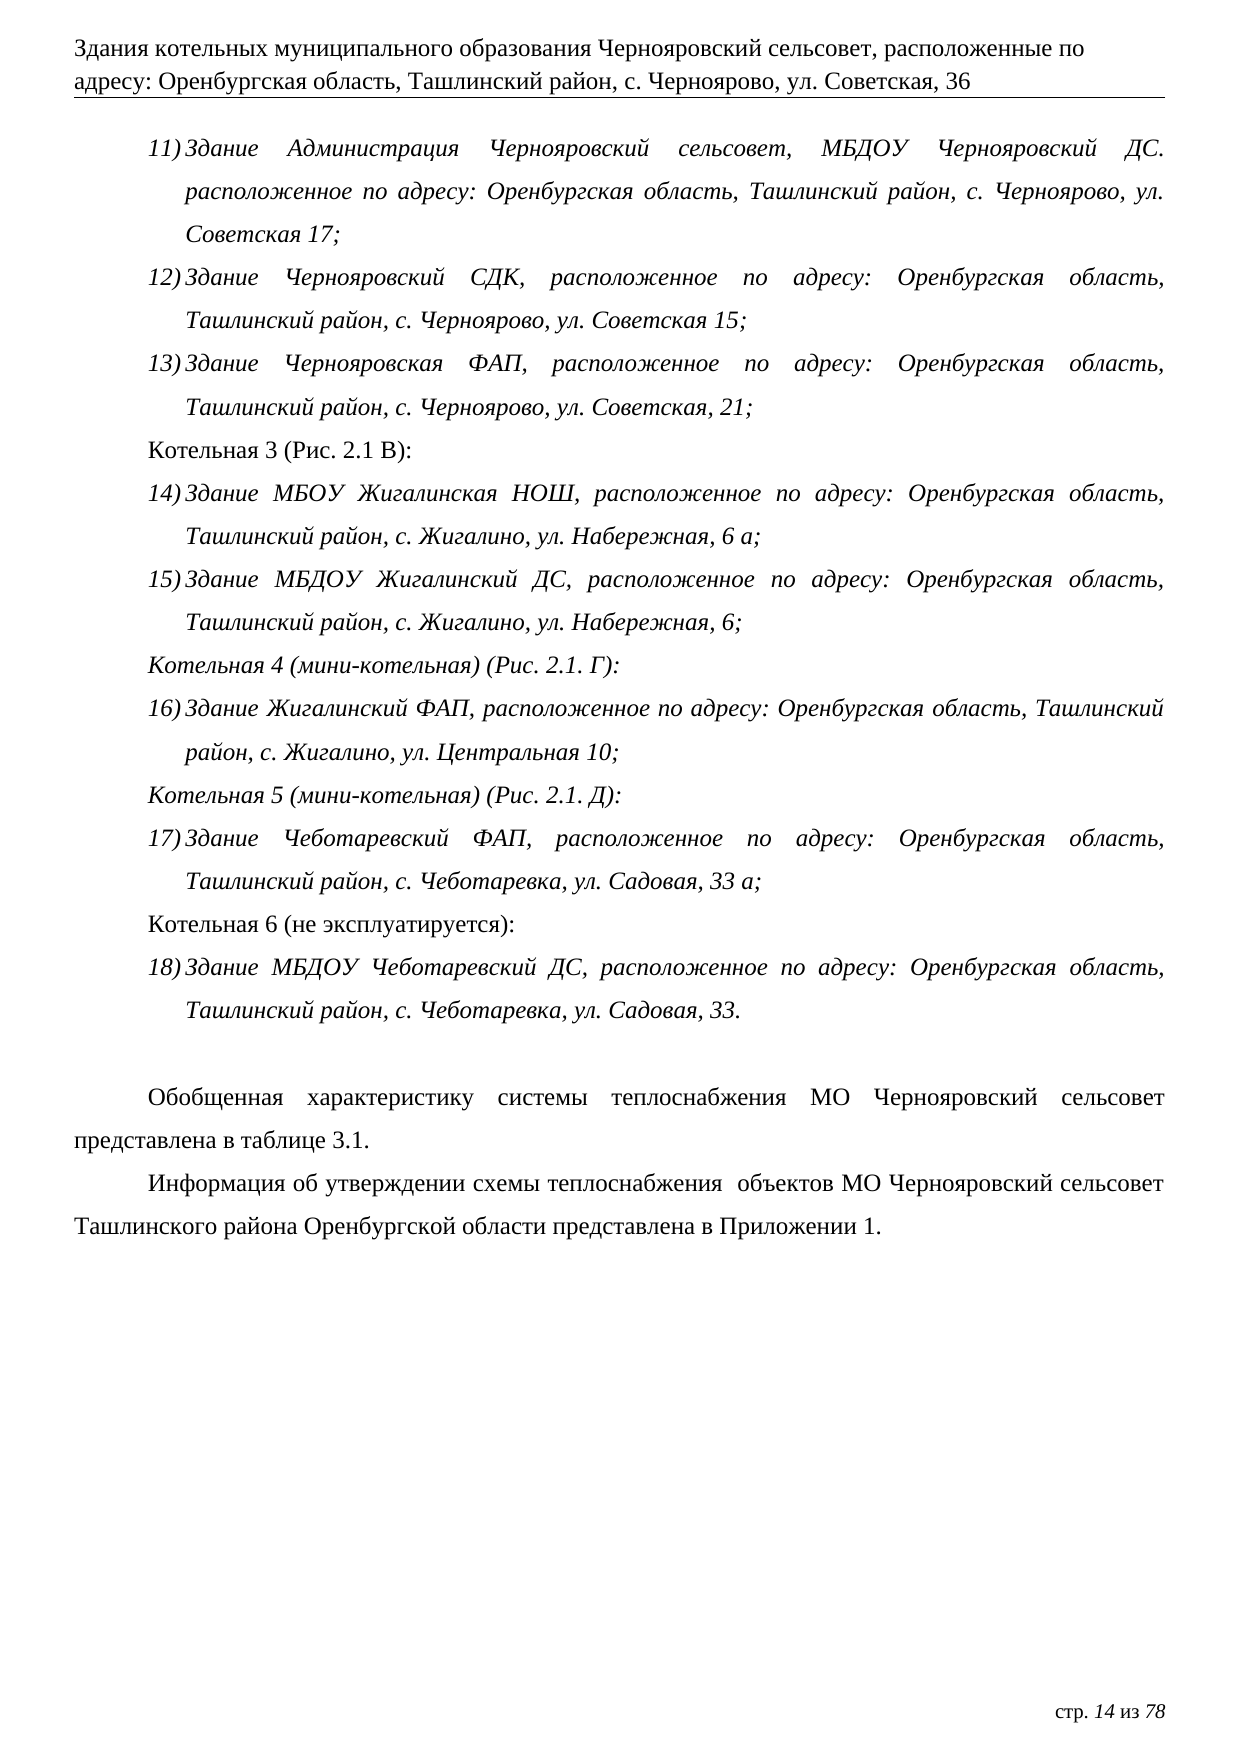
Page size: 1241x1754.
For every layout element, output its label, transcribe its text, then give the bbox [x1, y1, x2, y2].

list Котельная 3 (Рис. 2.1 В): [74, 435, 1165, 463]
list Здание МБДОУ Чеботаревский ДС, расположенное по адресу: Оренбургская область, Ташлинский район, с. Чеботаревка, ул. Садовая, 33. [148, 952, 1165, 1024]
text Информация об утверждении схемы теплоснабжения объектов МО Чернояровский сельсовет Ташлинского района Оренбургской области представлена в Приложении 1. [74, 1168, 1165, 1240]
list Здание Чернояровский СДК, расположенное по адресу: Оренбургская область, Ташлинский район, с. Черноярово, ул. Советская 15; [148, 262, 1165, 334]
list Здание Чернояровская ФАП, расположенное по адресу: Оренбургская область, Ташлинский район, с. Черноярово, ул. Советская, 21; [148, 348, 1165, 420]
list Здание МБОУ Жигалинская НОШ, расположенное по адресу: Оренбургская область, Ташлинский район, с. Жигалино, ул. Набережная, 6 а; [148, 478, 1165, 550]
list Здание Администрация Чернояровский сельсовет, МБДОУ Чернояровский ДС. расположенное по адресу: Оренбургская область, Ташлинский район, с. Черноярово, ул. Советская 17; [148, 133, 1165, 248]
list Здание Жигалинский ФАП, расположенное по адресу: Оренбургская область, Ташлинский район, с. Жигалино, ул. Центральная 10; [148, 693, 1165, 765]
text Котельная 5 (мини-котельная) (Рис. 2.1. Д): [148, 780, 1165, 808]
list Здание МБДОУ Жигалинский ДС, расположенное по адресу: Оренбургская область, Ташлинский район, с. Жигалино, ул. Набережная, 6; [148, 564, 1165, 636]
list Котельная 6 (не эксплуатируется): [74, 909, 1165, 938]
list Здание Чеботаревский ФАП, расположенное по адресу: Оренбургская область, Ташлинский район, с. Чеботаревка, ул. Садовая, 33 а; [148, 823, 1165, 895]
text Котельная 4 (мини-котельная) (Рис. 2.1. Г): [148, 650, 1165, 679]
text Обобщенная характеристику системы теплоснабжения МО Чернояровский сельсовет представлена в таблице 3.1. [74, 1082, 1165, 1153]
